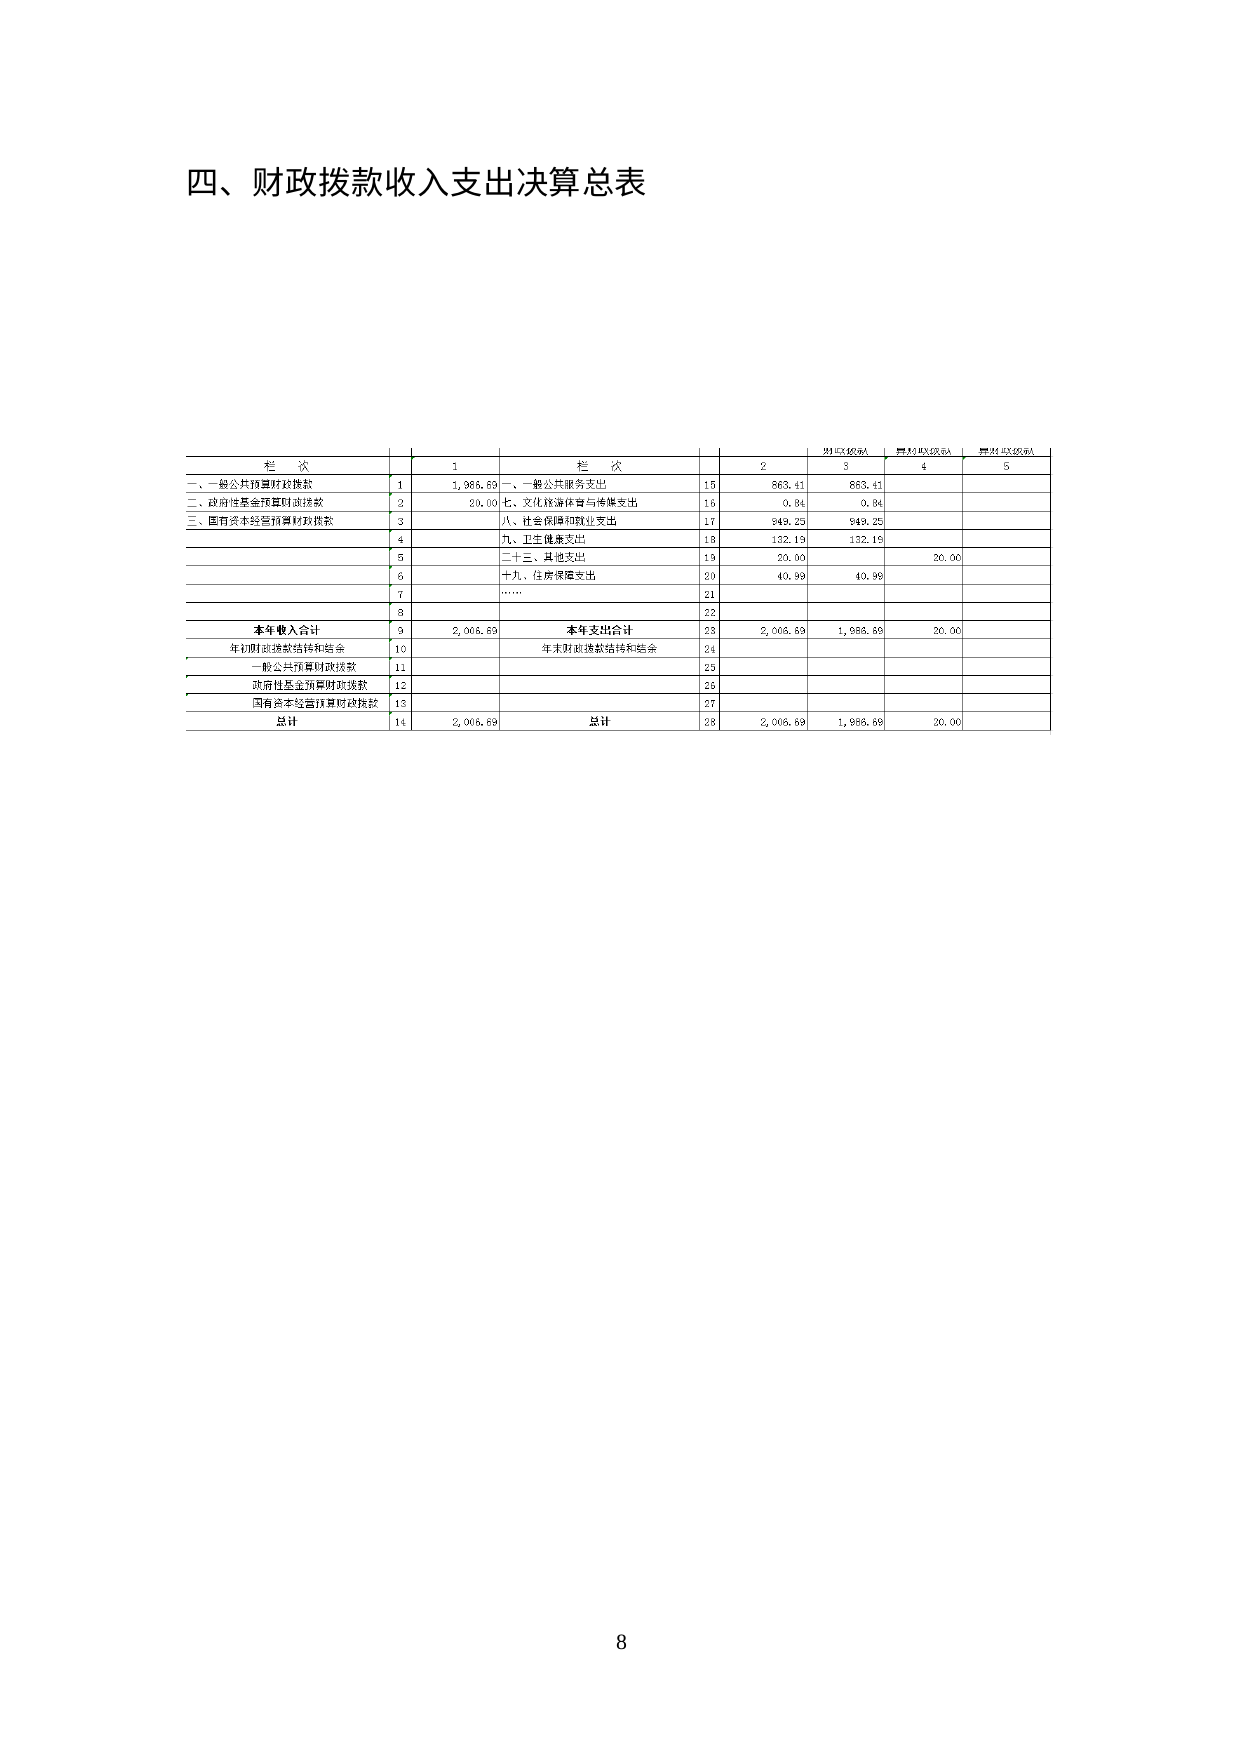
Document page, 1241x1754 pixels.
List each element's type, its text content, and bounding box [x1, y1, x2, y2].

picture [186, 448, 1054, 735]
text 四、财政拨款收入支出决算总表 [186, 159, 1054, 203]
